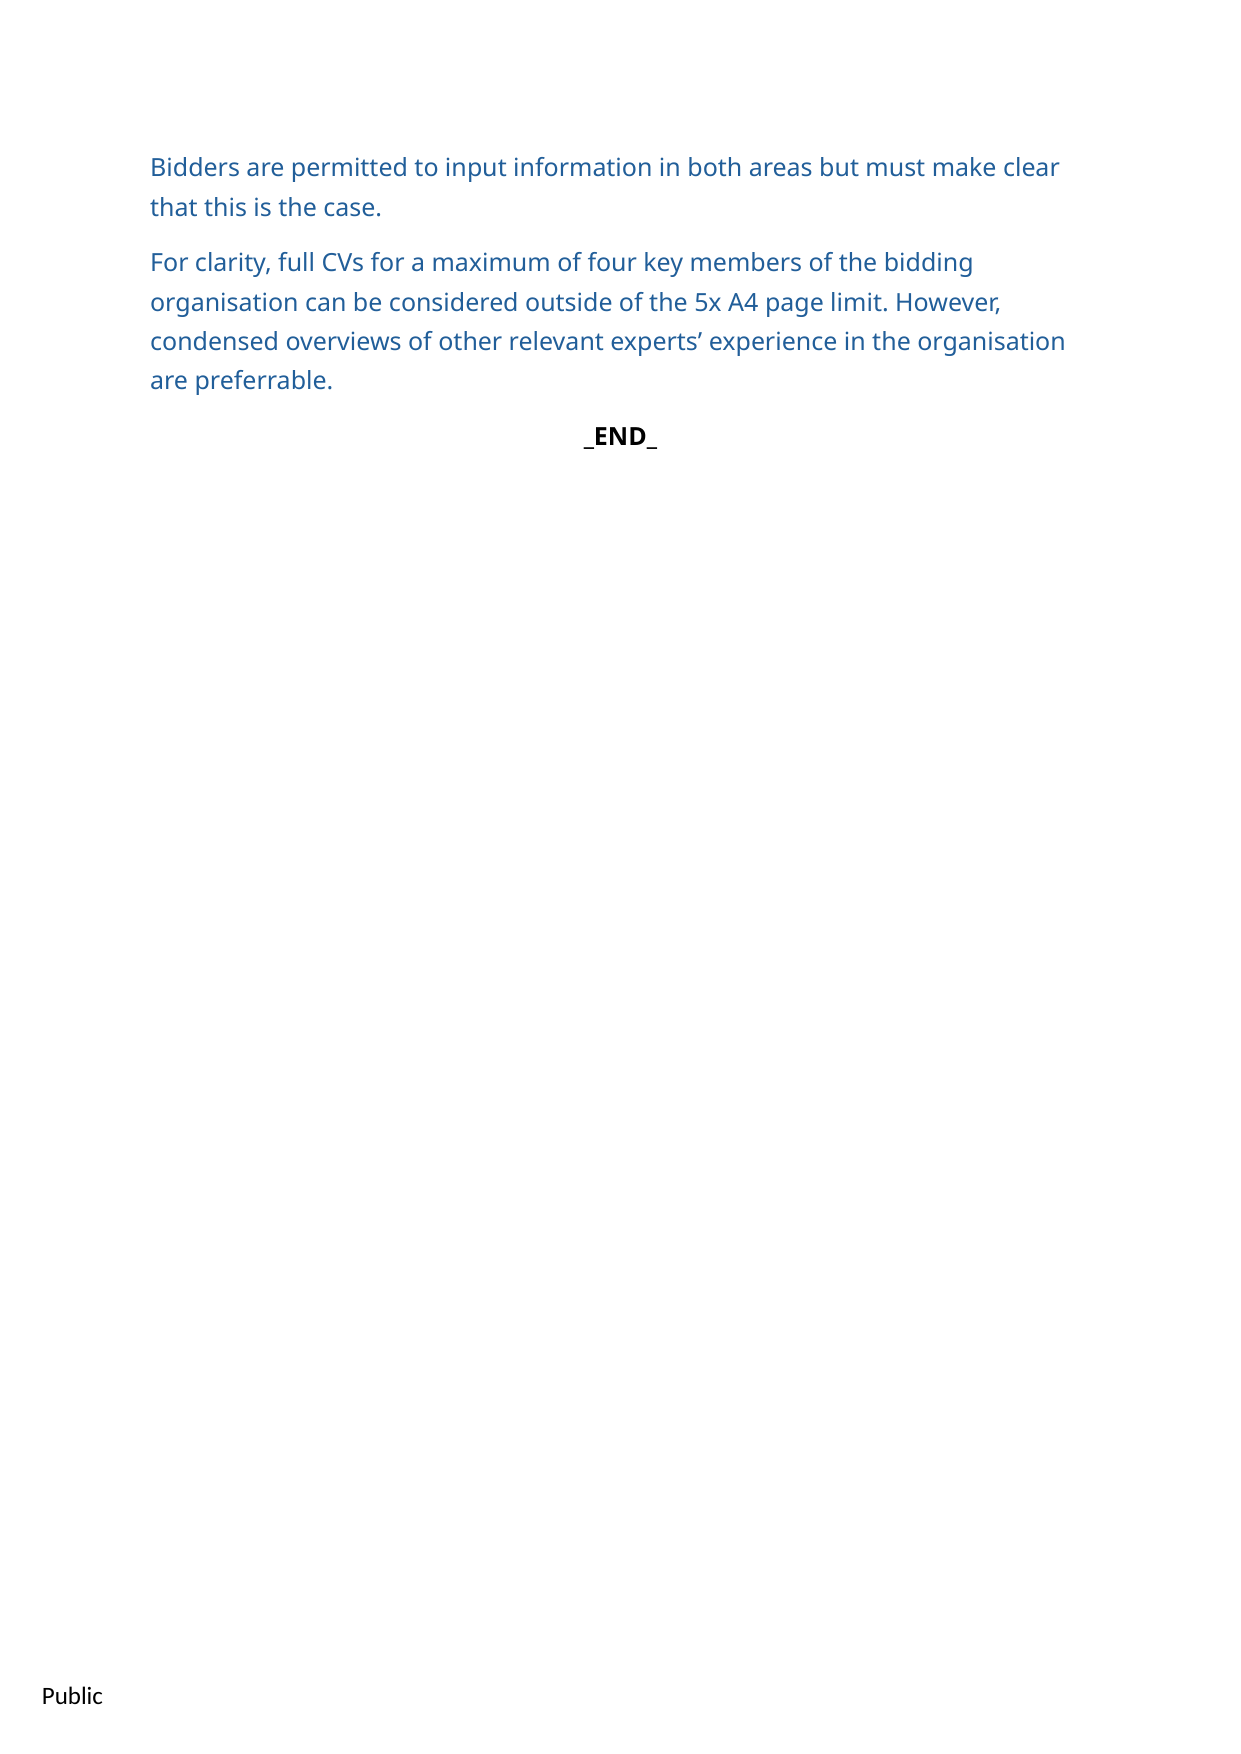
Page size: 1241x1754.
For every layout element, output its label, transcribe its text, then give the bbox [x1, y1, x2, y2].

text For clarity, full CVs for a maximum of four key members of the bidding organisation can be considered outside of the 5x A4 page limit. However, condensed overviews of other relevant experts’ experience in the organisation are preferrable. [150, 245, 1090, 397]
text _END_ [150, 418, 1090, 452]
text Bidders are permitted to input information in both areas but must make clear that this is the case. [150, 150, 1090, 223]
